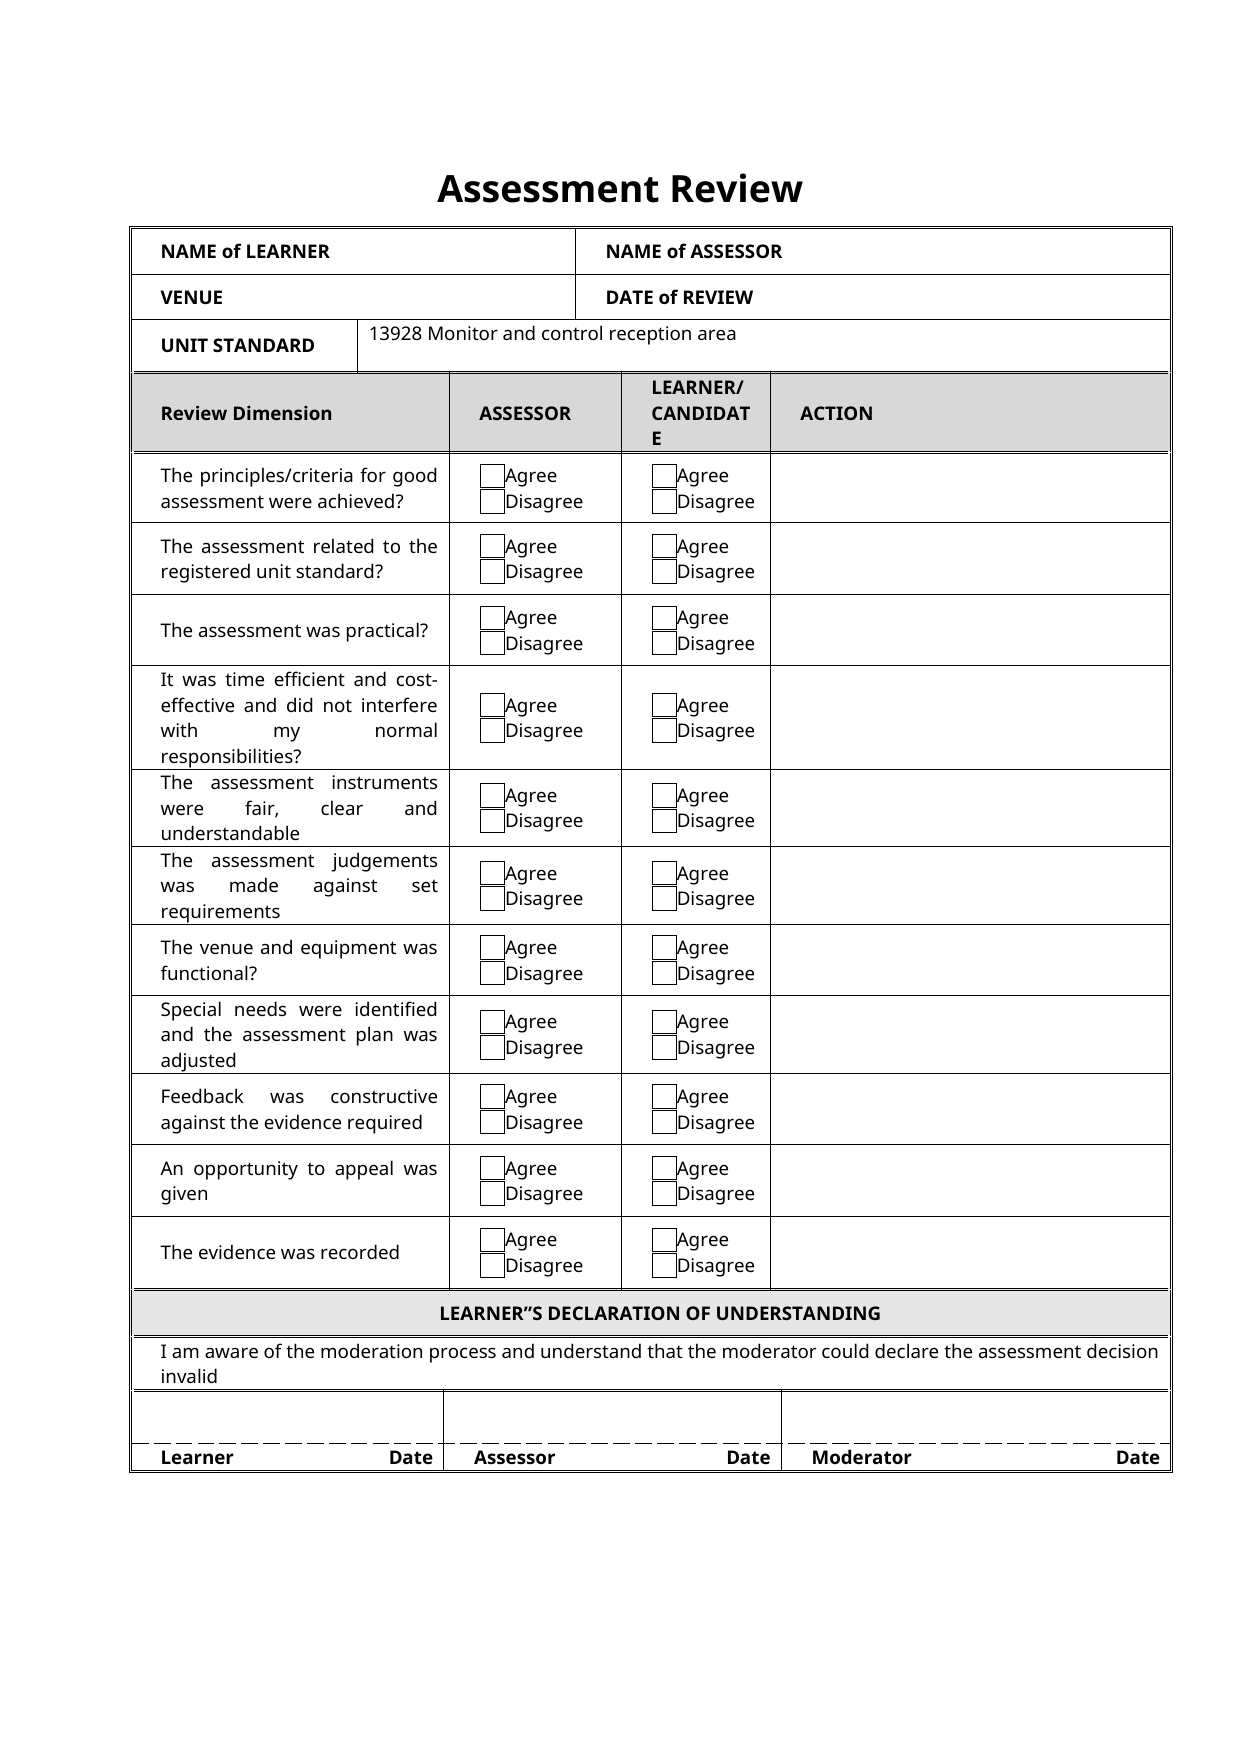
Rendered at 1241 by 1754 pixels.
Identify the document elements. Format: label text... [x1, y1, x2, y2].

table_cell Agree Disagree [450, 1074, 621, 1144]
table_cell [444, 1392, 781, 1443]
table_cell [782, 1389, 1171, 1443]
table_header NAME of ASSESSOR [576, 229, 1170, 274]
table_cell Agree Disagree [622, 847, 770, 924]
table_cell Agree Disagree [622, 1145, 770, 1216]
table_cell ASSESSOR [450, 374, 621, 451]
table_cell [771, 770, 1170, 846]
table_cell Agree Disagree [622, 925, 770, 995]
table_cell [771, 925, 1170, 995]
table_cell LEARNER”S DECLARATION OF UNDERSTANDING [130, 1288, 1171, 1335]
table_cell Agree Disagree [450, 925, 621, 995]
table_cell VENUE [132, 275, 575, 319]
table_cell [771, 847, 1170, 924]
table_cell Date [650, 1443, 781, 1470]
table_cell Learner [132, 1443, 332, 1470]
table_cell An opportunity to appeal was given [132, 1145, 449, 1216]
table_cell [771, 451, 1170, 522]
table_cell Date [969, 1443, 1170, 1470]
table_cell Agree Disagree [450, 595, 621, 665]
table_cell Agree Disagree [622, 454, 770, 522]
table_cell Date [332, 1443, 443, 1470]
table_cell [771, 666, 1170, 768]
table_cell Agree Disagree [622, 1074, 770, 1144]
table_cell 13928 Monitor and control reception area [358, 320, 1170, 371]
table_cell Agree Disagree [450, 1145, 621, 1216]
table_cell ACTION [771, 371, 1171, 451]
table_cell Agree Disagree [622, 1217, 770, 1288]
table_cell The principles/criteria for good assessment were achieved? [132, 451, 449, 522]
table_cell Agree Disagree [622, 770, 770, 846]
table_cell The assessment related to the registered unit standard? [132, 523, 449, 594]
table_cell Agree Disagree [450, 847, 621, 924]
table_cell [771, 1074, 1170, 1144]
table_cell Agree Disagree [622, 595, 770, 665]
table_cell [771, 523, 1170, 594]
table_cell The venue and equipment was functional? [132, 925, 449, 995]
table_cell [771, 595, 1170, 665]
table_cell The evidence was recorded [132, 1217, 449, 1288]
table_cell Review Dimension [130, 371, 449, 451]
table_cell Assessor [444, 1443, 650, 1470]
table_cell It was time efficient and cost-effective and did not interfere with my normal responsibilities? [132, 666, 449, 768]
table_cell Special needs were identified and the assessment plan was adjusted [132, 996, 449, 1073]
table_cell Agree Disagree [450, 996, 621, 1073]
table_cell [771, 1145, 1170, 1216]
table_cell Feedback was constructive against the evidence required [132, 1074, 449, 1144]
table_cell Agree Disagree [450, 1217, 621, 1288]
table_cell The assessment judgements was made against set requirements [132, 847, 449, 924]
table_cell Agree Disagree [450, 454, 621, 522]
table_cell [771, 1217, 1170, 1288]
table_cell The assessment instruments were fair, clear and understandable [132, 770, 449, 846]
table_cell Agree Disagree [450, 523, 621, 594]
table_cell I am aware of the moderation process and understand that the moderator could declare the assessment decision invalid [130, 1335, 1171, 1389]
table_cell The assessment was practical? [132, 595, 449, 665]
subtitle Assessment Review [150, 162, 1090, 213]
table_cell Moderator [782, 1443, 969, 1470]
table_cell DATE of REVIEW [576, 275, 1170, 319]
table_cell Agree Disagree [622, 666, 770, 768]
table_cell Agree Disagree [622, 996, 770, 1073]
table_cell LEARNER/ CANDIDATE [622, 374, 770, 451]
table_cell Agree Disagree [450, 770, 621, 846]
table_cell Agree Disagree [622, 523, 770, 594]
table_header NAME of LEARNER [132, 229, 575, 274]
table_cell Agree Disagree [450, 666, 621, 768]
table_cell [771, 996, 1170, 1073]
table_cell [130, 1389, 443, 1443]
table_cell UNIT STANDARD [132, 320, 357, 371]
